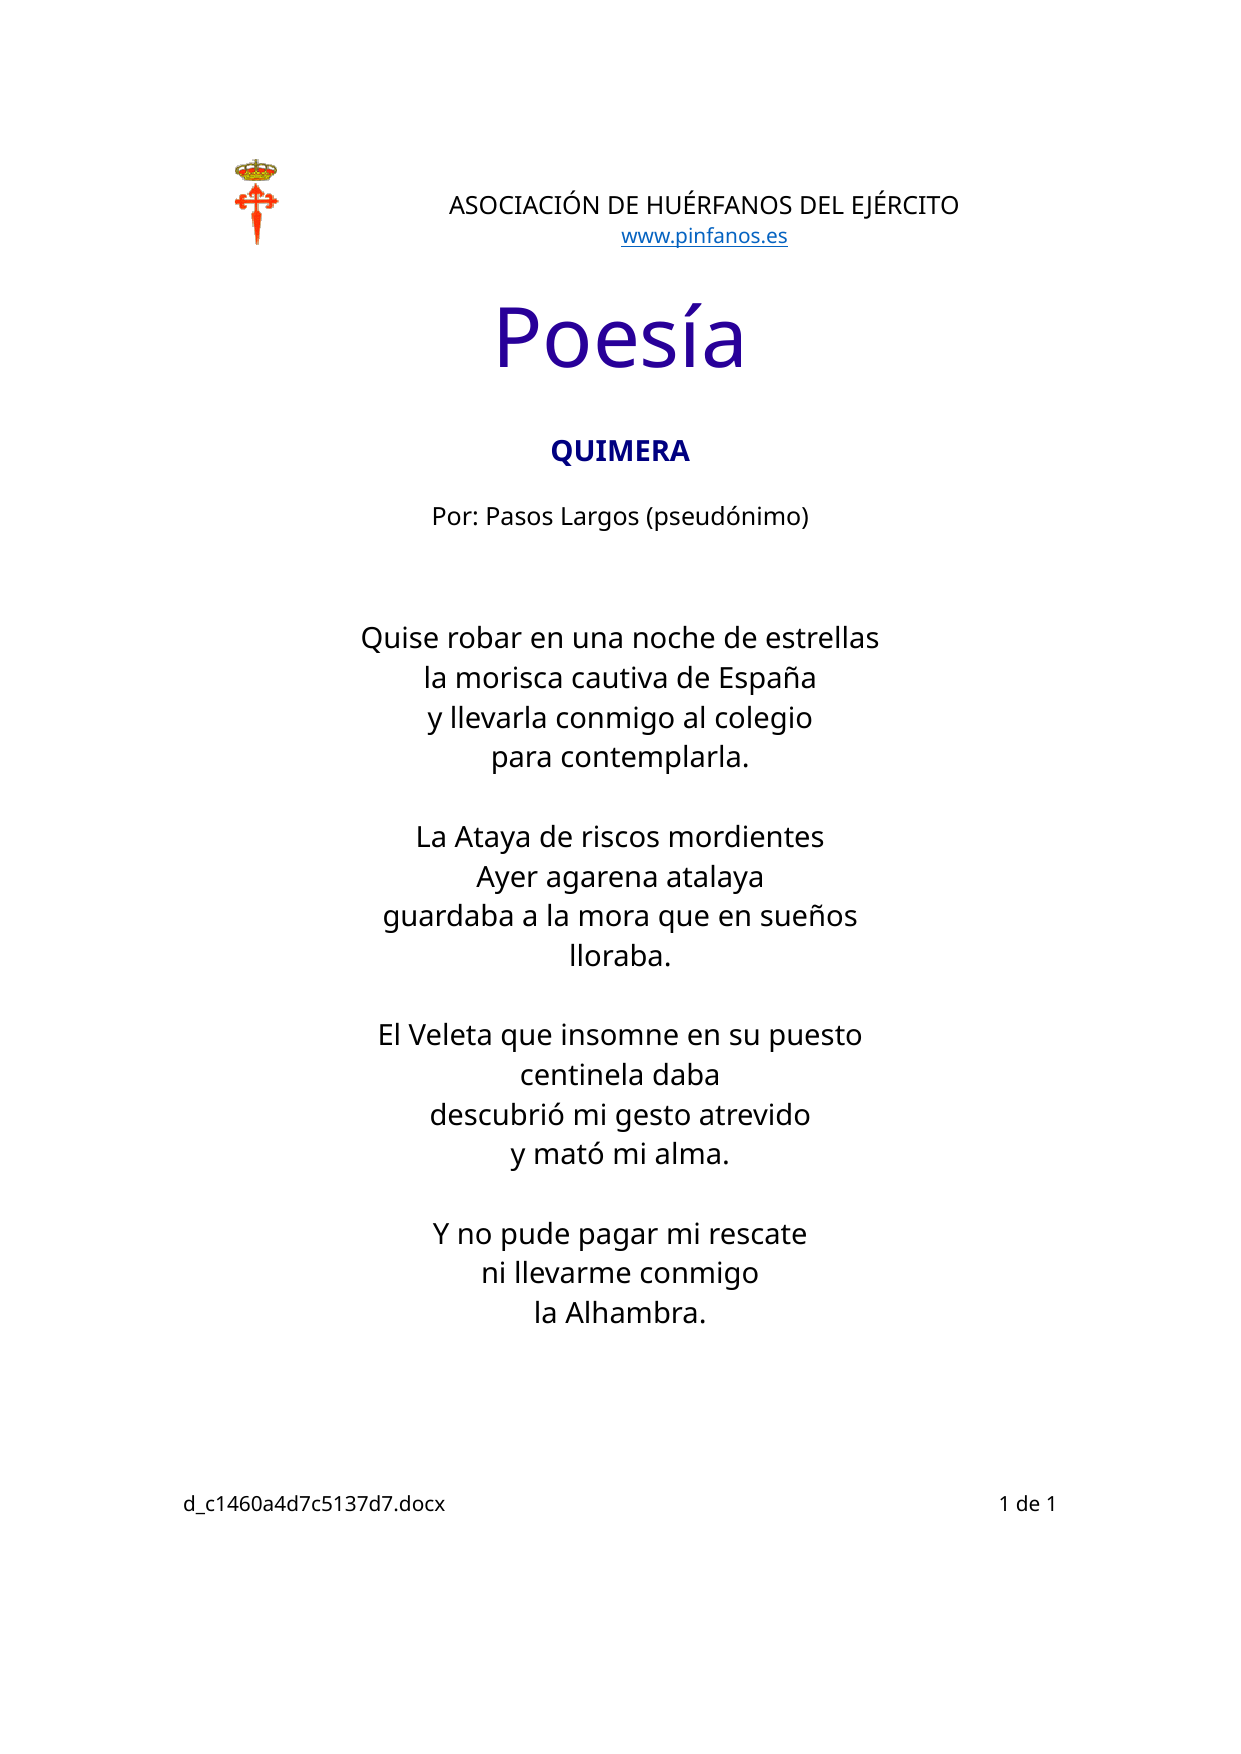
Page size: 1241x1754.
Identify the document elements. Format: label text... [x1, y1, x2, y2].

text lloraba. [177, 935, 1063, 975]
text guardaba a la mora que en sueños [177, 896, 1063, 935]
text la Alhambra. [177, 1292, 1063, 1332]
text QUIMERA [177, 430, 1063, 470]
table_header ASOCIACIÓN DE HUÉRFANOS DEL EJÉRCITO www.pinfanos.es [346, 148, 1063, 279]
text ni llevarme conmigo [177, 1253, 1063, 1292]
text Poesía [177, 279, 1063, 392]
text Quise robar en una noche de estrellas [177, 618, 1063, 657]
text Ayer agarena atalaya [177, 856, 1063, 896]
text centinela daba [177, 1054, 1063, 1094]
text descubrió mi gesto atrevido [177, 1094, 1063, 1134]
text El Veleta que insomne en su puesto [177, 1014, 1063, 1054]
text Por: Pasos Largos (pseudónimo) [177, 498, 1063, 532]
text La Ataya de riscos mordientes [177, 816, 1063, 856]
text y llevarla conmigo al colegio [177, 697, 1063, 737]
text y mató mi alma. [177, 1134, 1063, 1173]
table_header [177, 148, 346, 279]
text para contemplarla. [177, 737, 1063, 776]
text Y no pude pagar mi rescate [177, 1213, 1063, 1253]
text la morisca cautiva de España [177, 657, 1063, 697]
picture [234, 157, 279, 246]
